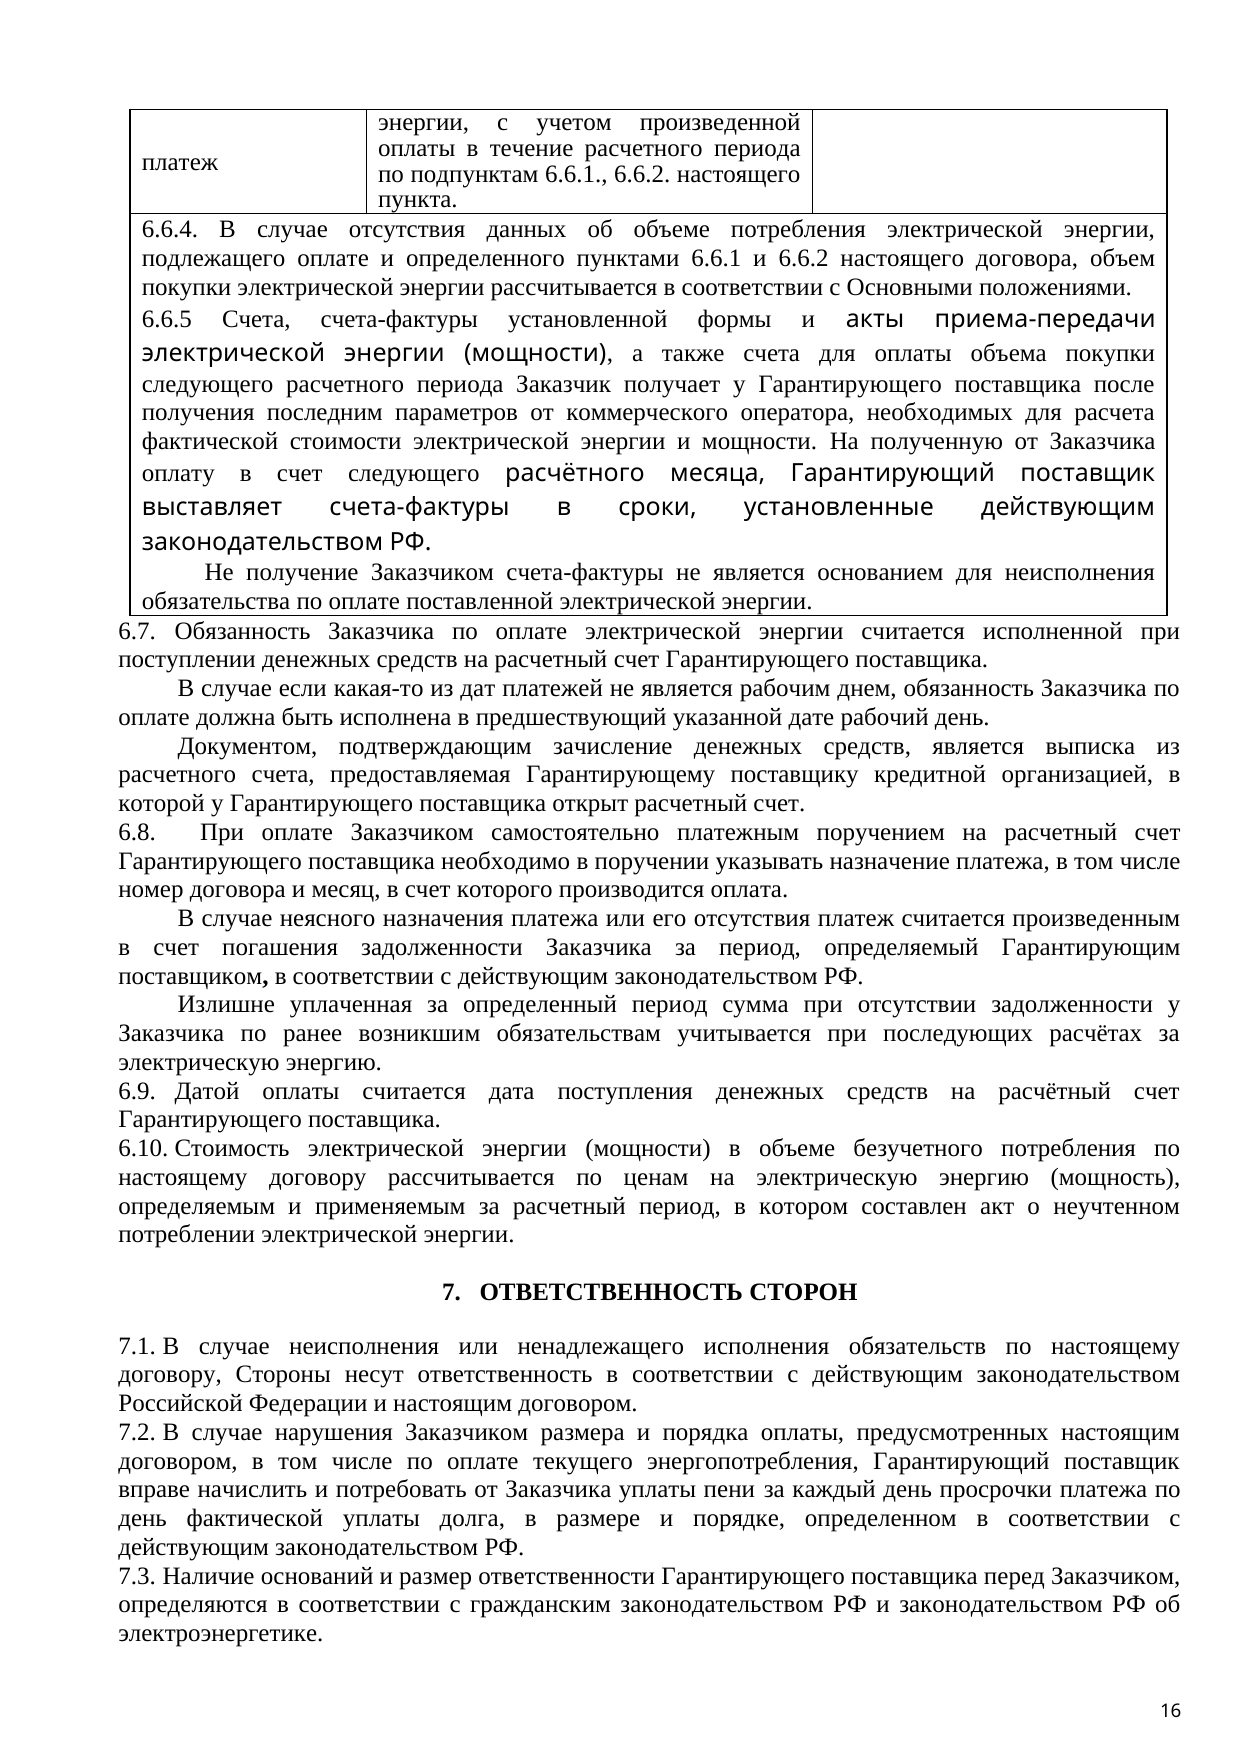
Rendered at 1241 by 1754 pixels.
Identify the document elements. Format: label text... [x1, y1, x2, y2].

list Обязанность Заказчика по оплате электрической энергии считается исполненной при поступлении денежных средств на расчетный счет Гарантирующего поставщика. [118, 616, 1181, 673]
text Излишне уплаченная за определенный период сумма при отсутствии задолженности у Заказчика по ранее возникшим обязательствам учитывается при последующих расчётах за электрическую энергию. [118, 989, 1181, 1076]
text В случае если какая-то из дат платежей не является рабочим днем, обязанность Заказчика по оплате должна быть исполнена в предшествующий указанной дате рабочий день. [118, 673, 1181, 731]
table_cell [131, 110, 366, 213]
list Датой оплаты считается дата поступления денежных средств на расчётный счет Гарантирующего поставщика. [118, 1076, 1181, 1133]
table_cell 6.6.4. В случае отсутствия данных об объеме потребления электрической энергии, подлежащего оплате и определенного пунктами 6.6.1 и 6.6.2 настоящего договора, объем покупки электрической энергии рассчитывается в соответствии с Основными положениями. 6.6.5 Счета, счета-фактуры установленной формы и акты приема-передачи электрической энергии (мощности), а также счета для оплаты объема покупки следующего расчетного периода Заказчик получает у Гарантирующего поставщика после получения последним параметров от коммерческого оператора, необходимых для расчета фактической стоимости электрической энергии и мощности. На полученную от Заказчика оплату в счет следующего расчётного месяца, Гарантирующий поставщик выставляет счета-фактуры в сроки, установленные действующим законодательством РФ. Не получение Заказчиком счета-фактуры не является основанием для неисполнения обязательства по оплате поставленной электрической энергии. [131, 214, 1166, 615]
list ОТВЕТСТВЕННОСТЬ СТОРОН [118, 1277, 1181, 1306]
text Документом, подтверждающим зачисление денежных средств, является выписка из расчетного счета, предоставляемая Гарантирующему поставщику кредитной организацией, в которой у Гарантирующего поставщика открыт расчетный счет. [118, 731, 1181, 817]
list При оплате Заказчиком самостоятельно платежным поручением на расчетный счет Гарантирующего поставщика необходимо в поручении указывать назначение платежа, в том числе номер договора и месяц, в счет которого производится оплата. [118, 817, 1181, 903]
list В случае неисполнения или ненадлежащего исполнения обязательств по настоящему договору, Стороны несут ответственность в соответствии с действующим законодательством Российской Федерации и настоящим договором. [118, 1331, 1181, 1417]
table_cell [813, 110, 1166, 213]
text В случае неясного назначения платежа или его отсутствия платеж считается произведенным в счет погашения задолженности Заказчика за период, определяемый Гарантирующим поставщиком, в соответствии с действующим законодательством РФ. [118, 903, 1181, 989]
list В случае нарушения Заказчиком размера и порядка оплаты, предусмотренных настоящим договором, в том числе по оплате текущего энергопотребления, Гарантирующий поставщик вправе начислить и потребовать от Заказчика уплаты пени за каждый день просрочки платежа по день фактической уплаты долга, в размере и порядке, определенном в соответствии с действующим законодательством РФ. [118, 1417, 1181, 1561]
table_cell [367, 110, 812, 213]
list Стоимость электрической энергии (мощности) в объеме безучетного потребления по настоящему договору рассчитывается по ценам на электрическую энергию (мощность), определяемым и применяемым за расчетный период, в котором составлен акт о неучтенном потреблении электрической энергии. [118, 1133, 1181, 1248]
list Наличие оснований и размер ответственности Гарантирующего поставщика перед Заказчиком, определяются в соответствии с гражданским законодательством РФ и законодательством РФ об электроэнергетике. [118, 1561, 1181, 1647]
